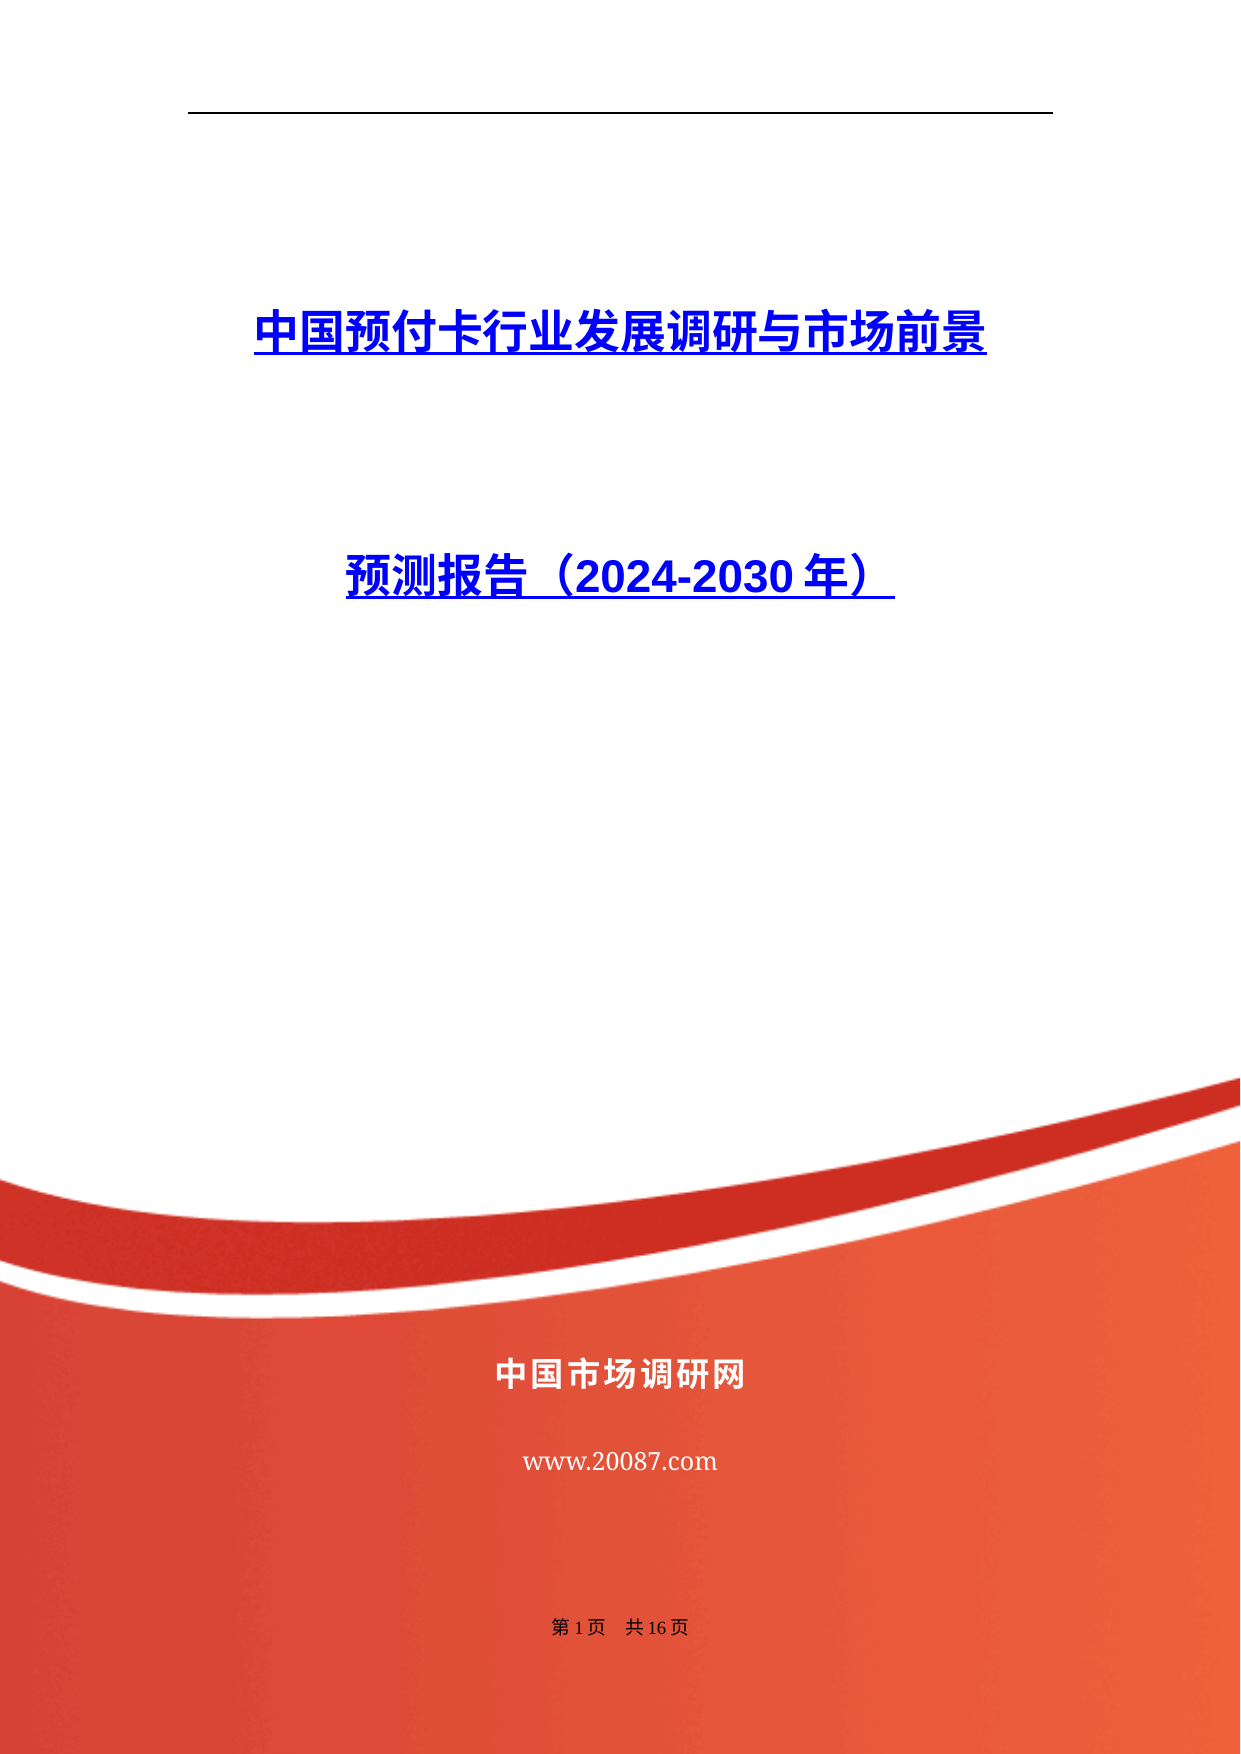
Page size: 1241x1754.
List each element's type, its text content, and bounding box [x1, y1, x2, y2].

text www.20087.com [187, 1428, 1053, 1493]
table_header 中国预付卡行业发展调研与市场前景预测报告（2024-2030年） [188, 207, 1053, 773]
picture [0, 1006, 1241, 1754]
subtitle 中国市场调研网 [187, 1339, 1053, 1404]
